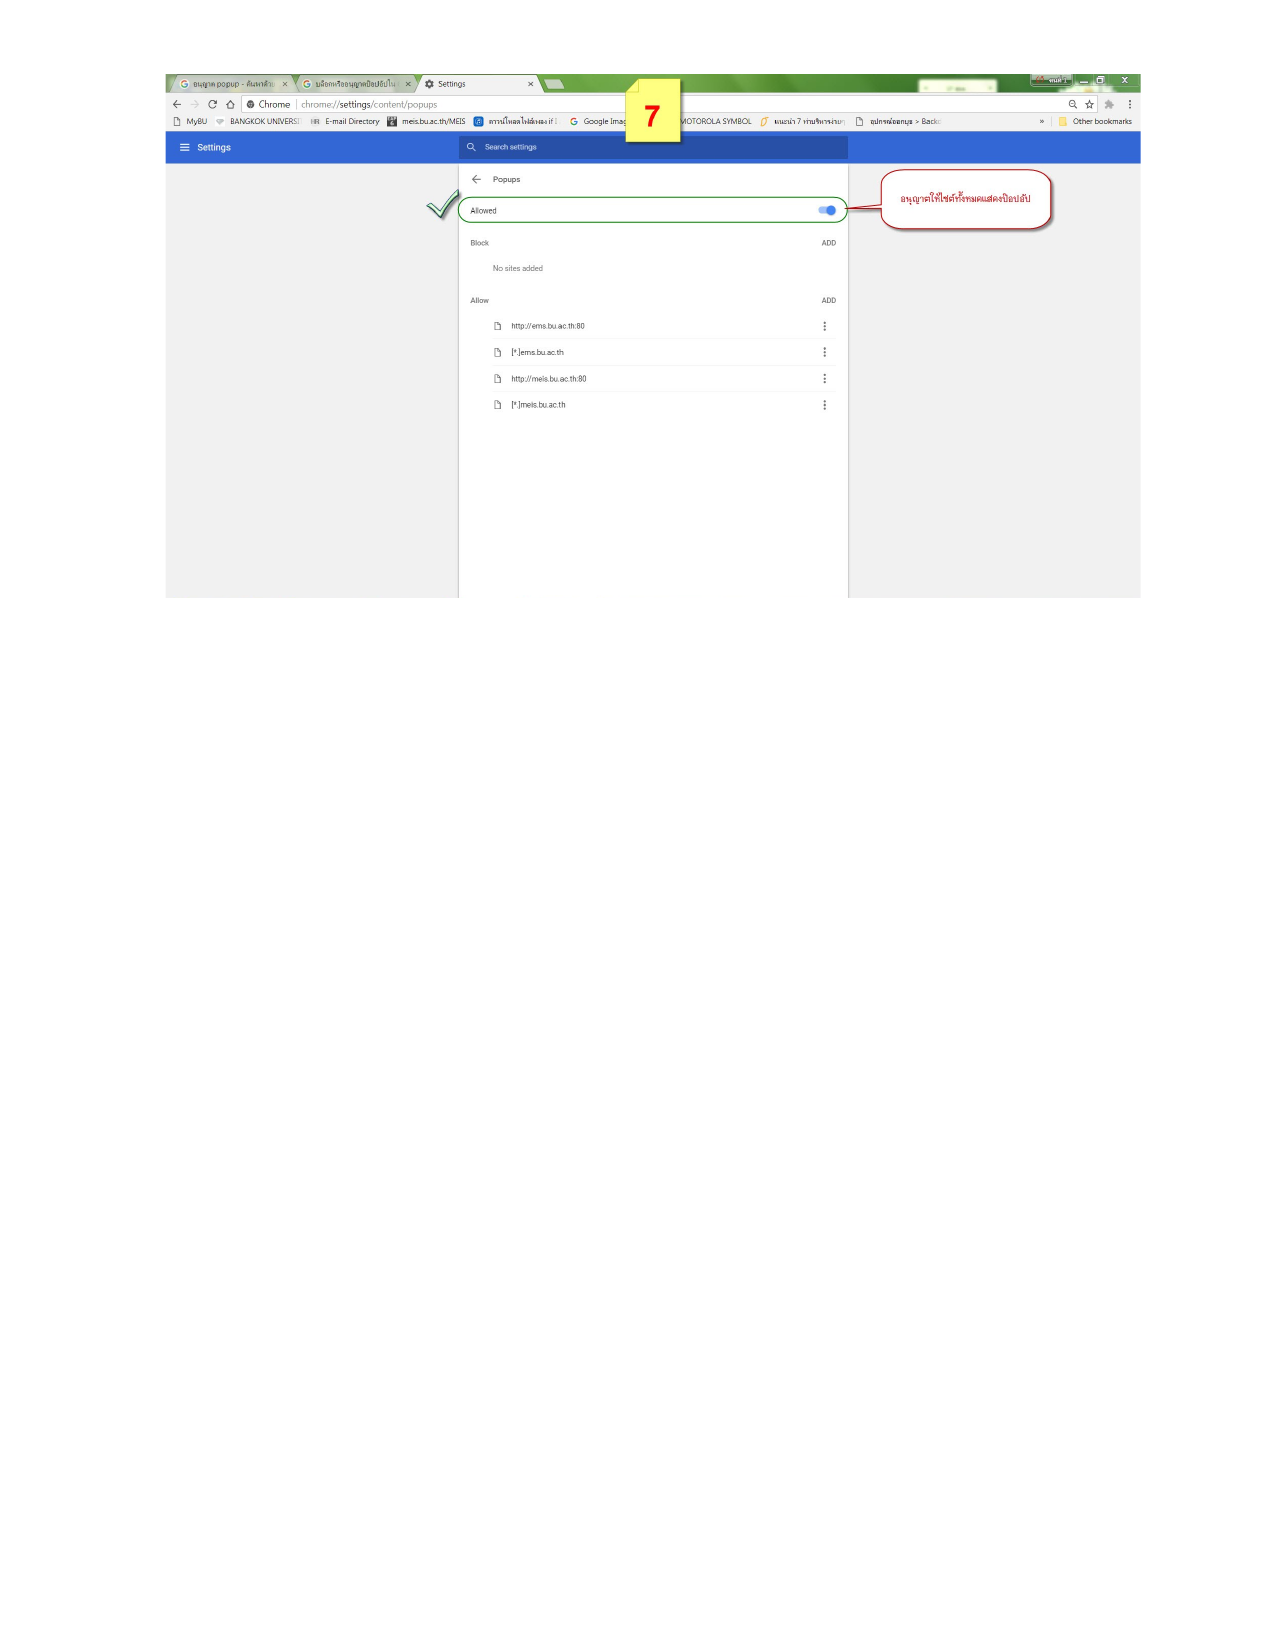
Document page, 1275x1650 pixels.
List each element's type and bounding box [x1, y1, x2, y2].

table_header [150, 59, 1275, 613]
picture [165, 74, 1141, 598]
